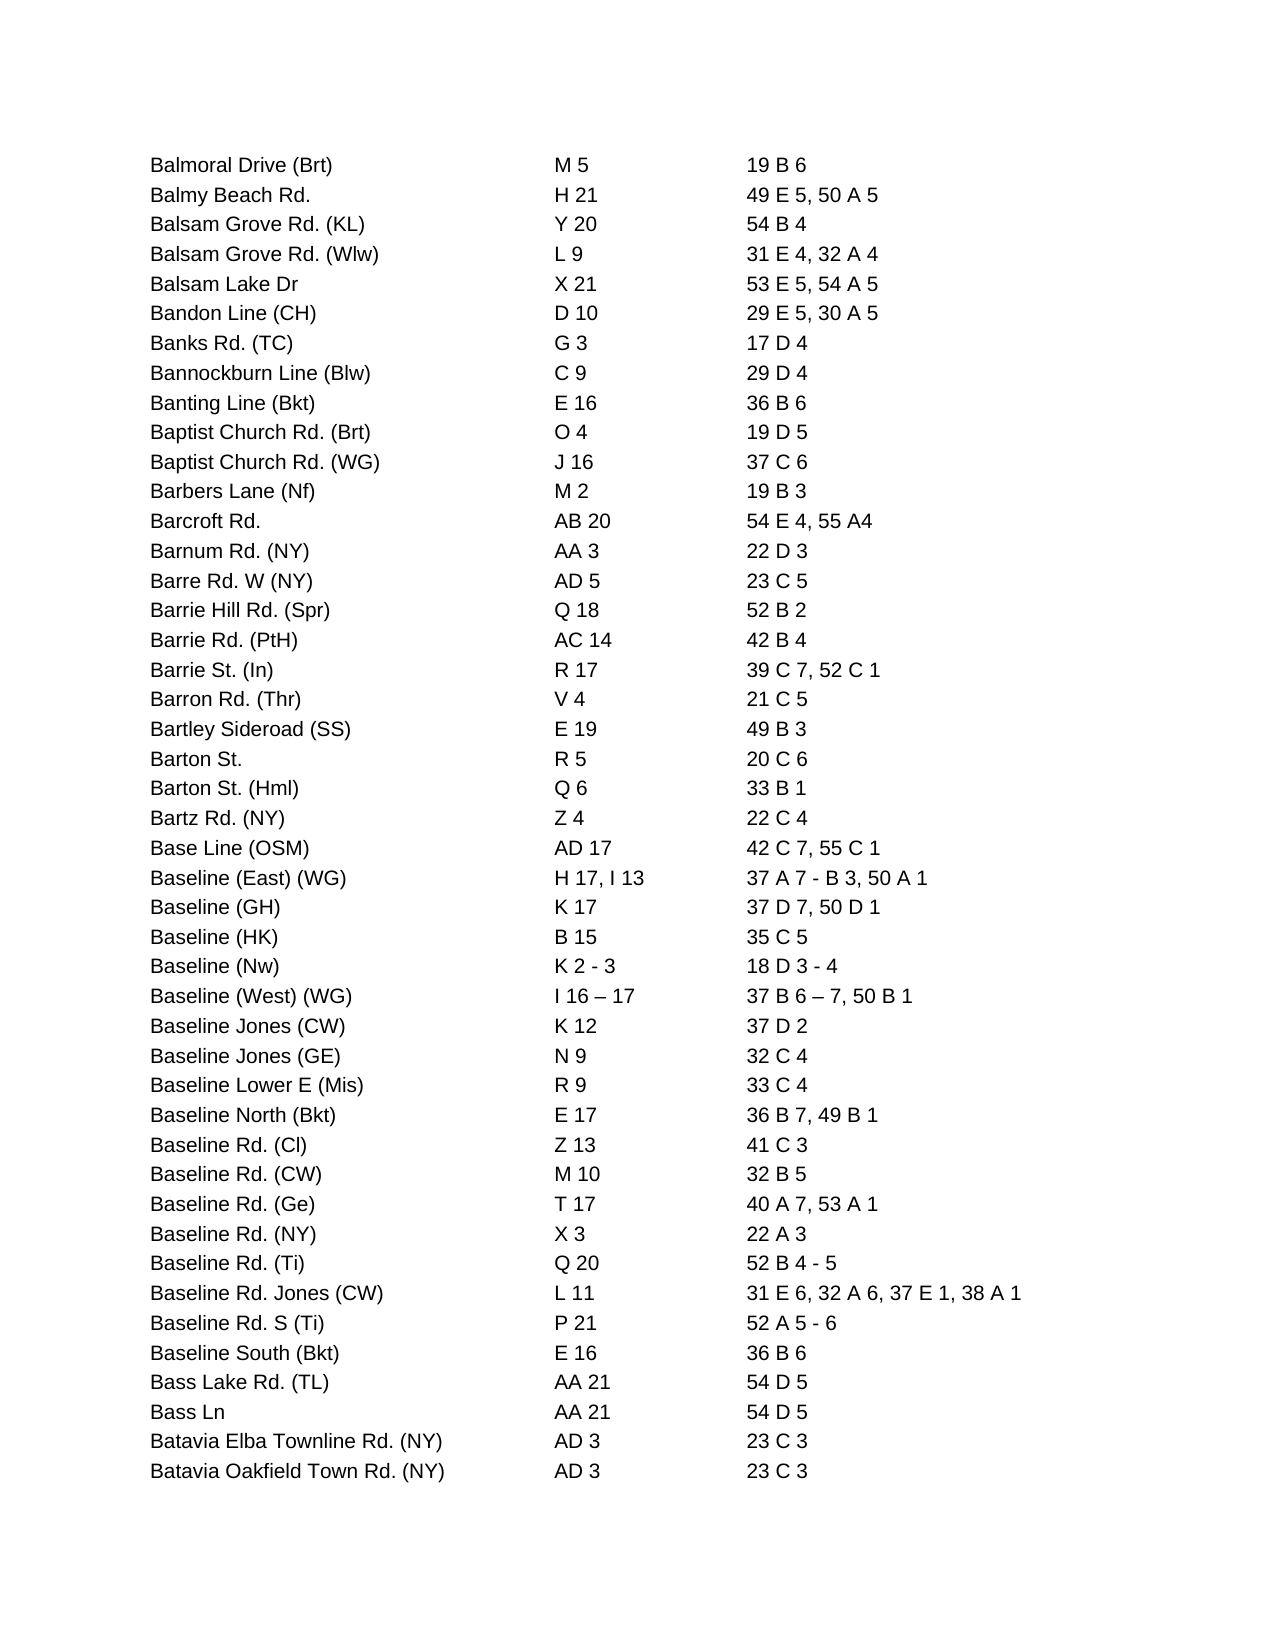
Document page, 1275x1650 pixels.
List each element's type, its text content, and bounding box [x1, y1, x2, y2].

table_cell Bass Lake Rd. (TL) [149, 1367, 552, 1397]
table_cell Bannockburn Line (Blw) [149, 358, 552, 387]
table_cell AD 3 [553, 1456, 745, 1486]
table_cell P 21 [553, 1308, 745, 1337]
table_cell Balsam Grove Rd. (KL) [149, 209, 552, 239]
table_cell K 17 [553, 892, 745, 922]
table_cell Batavia Oakfield Town Rd. (NY) [149, 1456, 552, 1486]
table_cell 52 B 2 [745, 595, 1127, 625]
table_cell 41 C 3 [745, 1130, 1127, 1159]
table_cell AD 3 [553, 1427, 745, 1456]
table_cell 29 D 4 [745, 358, 1127, 387]
table_cell Baseline Rd. (NY) [149, 1219, 552, 1248]
table_cell Barnum Rd. (NY) [149, 536, 552, 566]
table_cell Bartz Rd. (NY) [149, 803, 552, 833]
table_cell L 11 [553, 1278, 745, 1308]
table_cell 49 B 3 [745, 714, 1127, 744]
table_cell 40 A 7, 53 A 1 [745, 1189, 1127, 1219]
table_cell 23 C 3 [745, 1427, 1127, 1456]
table_cell E 16 [553, 388, 745, 417]
table_cell Barrie Rd. (PtH) [149, 625, 552, 655]
table_cell K 2 - 3 [553, 952, 745, 981]
table_cell 32 C 4 [745, 1041, 1127, 1070]
table_cell Baseline Rd. (Cl) [149, 1130, 552, 1159]
table_cell Barrie Hill Rd. (Spr) [149, 595, 552, 625]
table_cell 37 B 6 – 7, 50 B 1 [745, 981, 1127, 1011]
table_cell AA 3 [553, 536, 745, 566]
table_cell Baptist Church Rd. (Brt) [149, 417, 552, 447]
table_cell Bass Ln [149, 1397, 552, 1427]
table_cell 52 B 4 - 5 [745, 1249, 1127, 1278]
table_cell C 9 [553, 358, 745, 387]
table_cell 31 E 6, 32 A 6, 37 E 1, 38 A 1 [745, 1278, 1127, 1308]
table_cell Banting Line (Bkt) [149, 388, 552, 417]
table_cell Z 13 [553, 1130, 745, 1159]
table_cell 49 E 5, 50 A 5 [745, 180, 1127, 209]
table_cell 22 D 3 [745, 536, 1127, 566]
table_cell Baseline Jones (GE) [149, 1041, 552, 1070]
table_cell Baseline (Nw) [149, 952, 552, 981]
table_cell 54 D 5 [745, 1397, 1127, 1427]
table_cell Balsam Grove Rd. (Wlw) [149, 239, 552, 269]
table_cell 21 C 5 [745, 684, 1127, 714]
table_cell 19 B 6 [745, 150, 1127, 180]
table_cell Baseline (West) (WG) [149, 981, 552, 1011]
table_cell Baseline Rd. Jones (CW) [149, 1278, 552, 1308]
table_cell 23 C 5 [745, 566, 1127, 595]
table_cell E 16 [553, 1338, 745, 1367]
table_cell 20 C 6 [745, 744, 1127, 773]
table_cell R 9 [553, 1070, 745, 1100]
table_cell R 5 [553, 744, 745, 773]
table_cell Baseline Lower E (Mis) [149, 1070, 552, 1100]
table_cell Barre Rd. W (NY) [149, 566, 552, 595]
table_cell 36 B 6 [745, 388, 1127, 417]
table_cell Baseline Jones (CW) [149, 1011, 552, 1041]
table_cell Balsam Lake Dr [149, 269, 552, 298]
table_cell AA 21 [553, 1397, 745, 1427]
table_cell AC 14 [553, 625, 745, 655]
table_cell Q 6 [553, 774, 745, 803]
table_cell AA 21 [553, 1367, 745, 1397]
table_cell 37 D 7, 50 D 1 [745, 892, 1127, 922]
table_cell O 4 [553, 417, 745, 447]
table_cell M 2 [553, 477, 745, 506]
table_cell L 9 [553, 239, 745, 269]
table_cell 36 B 7, 49 B 1 [745, 1100, 1127, 1130]
table_cell K 12 [553, 1011, 745, 1041]
table_cell 52 A 5 - 6 [745, 1308, 1127, 1337]
table_cell Baseline Rd. (Ti) [149, 1249, 552, 1278]
table_cell Baseline Rd. S (Ti) [149, 1308, 552, 1337]
table_cell B 15 [553, 922, 745, 952]
table_cell Baseline (GH) [149, 892, 552, 922]
table_cell H 21 [553, 180, 745, 209]
table_cell 42 B 4 [745, 625, 1127, 655]
table_cell Banks Rd. (TC) [149, 328, 552, 358]
table_cell 35 C 5 [745, 922, 1127, 952]
table_cell H 17, I 13 [553, 863, 745, 892]
table_cell 37 C 6 [745, 447, 1127, 477]
table_cell R 17 [553, 655, 745, 684]
table_cell Barton St. (Hml) [149, 774, 552, 803]
table_cell Baseline (HK) [149, 922, 552, 952]
table_cell 19 B 3 [745, 477, 1127, 506]
table_cell 42 C 7, 55 C 1 [745, 833, 1127, 862]
table_cell Baseline Rd. (Ge) [149, 1189, 552, 1219]
table_cell J 16 [553, 447, 745, 477]
table_cell 31 E 4, 32 A 4 [745, 239, 1127, 269]
table_cell 22 A 3 [745, 1219, 1127, 1248]
table_cell Baptist Church Rd. (WG) [149, 447, 552, 477]
table_cell 53 E 5, 54 A 5 [745, 269, 1127, 298]
table_cell Barcroft Rd. [149, 506, 552, 536]
table_cell 36 B 6 [745, 1338, 1127, 1367]
table_cell 19 D 5 [745, 417, 1127, 447]
table_cell Y 20 [553, 209, 745, 239]
table_cell 32 B 5 [745, 1159, 1127, 1189]
table_cell E 19 [553, 714, 745, 744]
table_cell AD 5 [553, 566, 745, 595]
table_cell Batavia Elba Townline Rd. (NY) [149, 1427, 552, 1456]
table_cell AB 20 [553, 506, 745, 536]
table_cell Bartley Sideroad (SS) [149, 714, 552, 744]
table_cell X 3 [553, 1219, 745, 1248]
table_cell E 17 [553, 1100, 745, 1130]
table_cell 37 A 7 - B 3, 50 A 1 [745, 863, 1127, 892]
table_cell 33 C 4 [745, 1070, 1127, 1100]
table_cell D 10 [553, 299, 745, 328]
table_cell 54 D 5 [745, 1367, 1127, 1397]
table_cell 23 C 3 [745, 1456, 1127, 1486]
table_cell Baseline (East) (WG) [149, 863, 552, 892]
table_cell Baseline South (Bkt) [149, 1338, 552, 1367]
table_cell Barton St. [149, 744, 552, 773]
table_cell Balmoral Drive (Brt) [149, 150, 552, 180]
table_cell Q 18 [553, 595, 745, 625]
table_cell Barron Rd. (Thr) [149, 684, 552, 714]
table_cell 29 E 5, 30 A 5 [745, 299, 1127, 328]
table_cell T 17 [553, 1189, 745, 1219]
table_cell 17 D 4 [745, 328, 1127, 358]
table_cell Baseline Rd. (CW) [149, 1159, 552, 1189]
table_cell Balmy Beach Rd. [149, 180, 552, 209]
table_cell 54 B 4 [745, 209, 1127, 239]
table_cell Q 20 [553, 1249, 745, 1278]
table_cell 39 C 7, 52 C 1 [745, 655, 1127, 684]
table_cell 33 B 1 [745, 774, 1127, 803]
table_cell 22 C 4 [745, 803, 1127, 833]
table_cell X 21 [553, 269, 745, 298]
table_cell Baseline North (Bkt) [149, 1100, 552, 1130]
table_cell Bandon Line (CH) [149, 299, 552, 328]
table_cell N 9 [553, 1041, 745, 1070]
table_cell M 10 [553, 1159, 745, 1189]
table_cell Base Line (OSM) [149, 833, 552, 862]
table_cell I 16 – 17 [553, 981, 745, 1011]
table_cell M 5 [553, 150, 745, 180]
table_cell V 4 [553, 684, 745, 714]
table_cell Barrie St. (In) [149, 655, 552, 684]
table_cell 37 D 2 [745, 1011, 1127, 1041]
table_cell G 3 [553, 328, 745, 358]
table_cell Z 4 [553, 803, 745, 833]
table_cell AD 17 [553, 833, 745, 862]
table_cell 54 E 4, 55 A4 [745, 506, 1127, 536]
table_cell 18 D 3 - 4 [745, 952, 1127, 981]
table_cell Barbers Lane (Nf) [149, 477, 552, 506]
